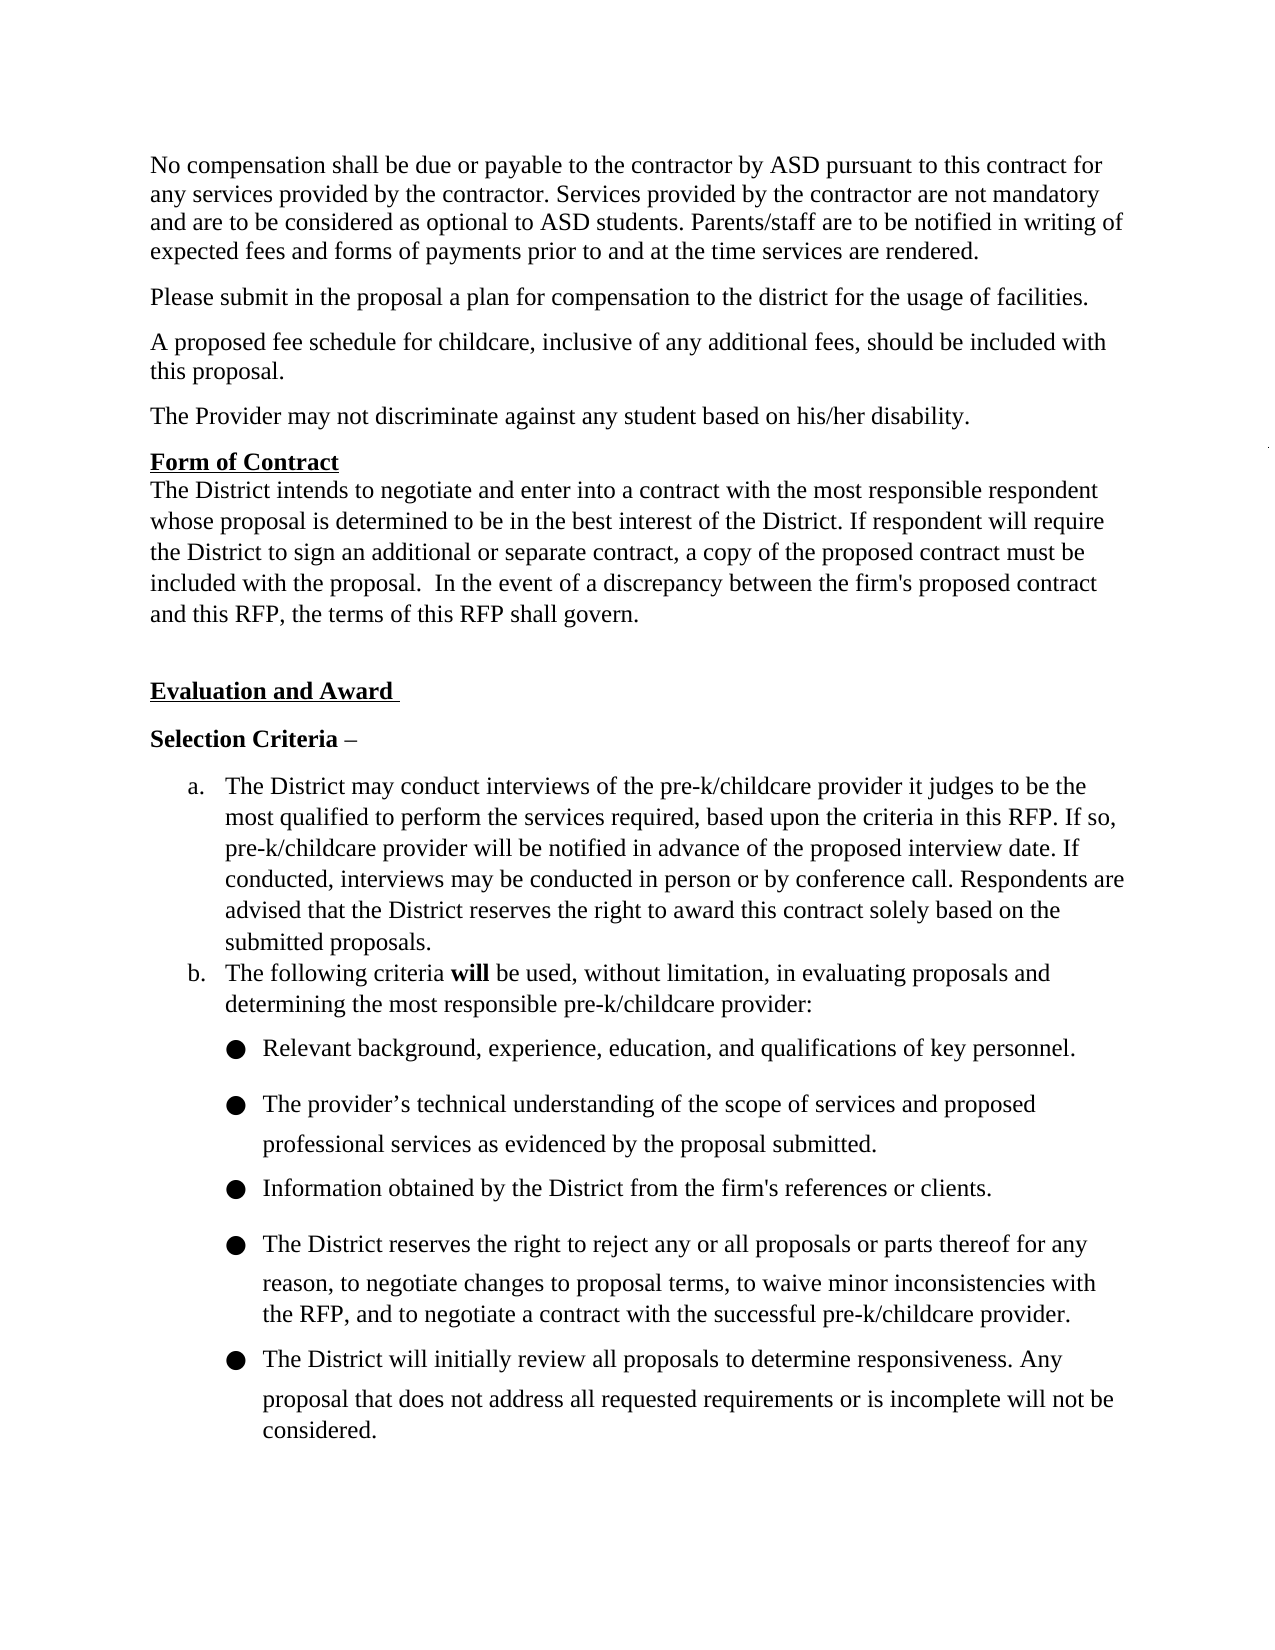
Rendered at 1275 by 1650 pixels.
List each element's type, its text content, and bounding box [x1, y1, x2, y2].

text The Provider may not discriminate against any student based on his/her disability. [150, 401, 1125, 430]
list Information obtained by the District from the firm's references or clients. [225, 1160, 1125, 1211]
text The District intends to negotiate and enter into a contract with the most responsible respondent whose proposal is determined to be in the best interest of the District. If respondent will require the District to sign an additional or separate contract, a copy of the proposed contract must be included with the proposal. In the event of a discrepancy between the firm's proposed contract and this RFP, the terms of this RFP shall govern. [150, 475, 1125, 628]
list The District may conduct interviews of the pre-k/childcare provider it judges to be the most qualified to perform the services required, based upon the criteria in this RFP. If so, pre-k/childcare provider will be notified in advance of the proposed interview date. If conducted, interviews may be conducted in person or by conference call. Respondents are advised that the District reserves the right to award this contract solely based on the submitted proposals. [187, 771, 1125, 955]
list The following criteria will be used, without limitation, in evaluating proposals and determining the most responsible pre-k/childcare provider: [187, 958, 1125, 1017]
text Selection Criteria – [150, 724, 1125, 752]
text No compensation shall be due or payable to the contractor by ASD pursuant to this contract for any services provided by the contractor. Services provided by the contractor are not mandatory and are to be considered as optional to ASD students. Parents/staff are to be notified in writing of expected fees and forms of payments prior to and at the time services are rendered. [150, 150, 1125, 265]
list The District reserves the right to reject any or all proposals or parts thereof for any reason, to negotiate changes to proposal terms, to waive minor inconsistencies with the RFP, and to negotiate a contract with the successful pre-k/childcare provider. [225, 1215, 1125, 1328]
text A proposed fee schedule for childcare, inclusive of any additional fees, should be included with this proposal. [150, 327, 1125, 384]
text Form of Contract [150, 447, 1125, 475]
text Please submit in the proposal a plan for compensation to the district for the usage of facilities. [150, 282, 1125, 310]
text Evaluation and Award [150, 676, 1125, 705]
list Relevant background, experience, education, and qualifications of key personnel. [225, 1020, 1125, 1071]
list The District will initially review all proposals to determine responsiveness. Any proposal that does not address all requested requirements or is incomplete will not be considered. [225, 1331, 1125, 1444]
list The provider’s technical understanding of the scope of services and proposed professional services as evidenced by the proposal submitted. [225, 1075, 1125, 1157]
